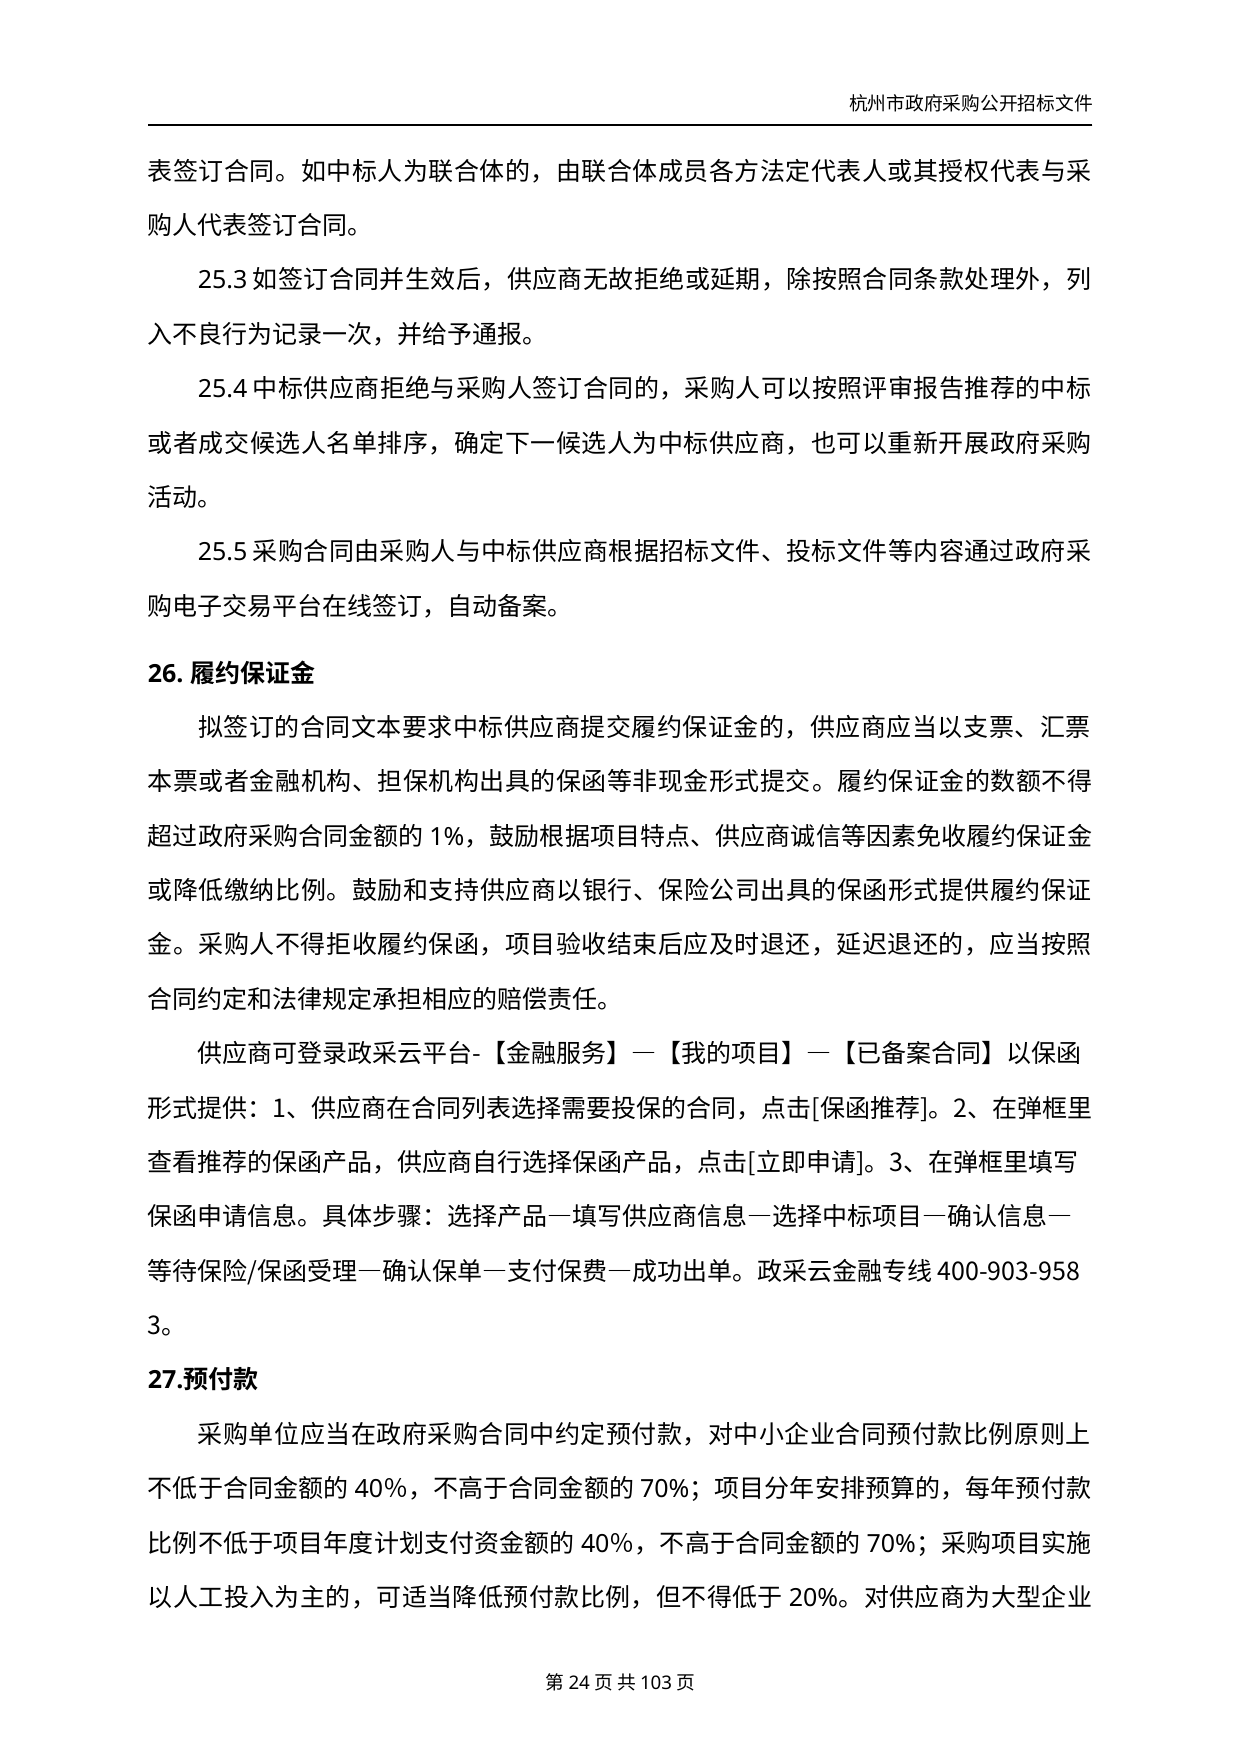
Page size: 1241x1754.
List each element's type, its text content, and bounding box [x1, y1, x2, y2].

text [148, 1414, 1092, 1614]
text 25.4中标供应商拒绝与采购人签订合同的，采购人可以按照评审报告推荐的中标或者成交候选人名单排序，确定下一候选人为中标供应商，也可以重新开展政府采购活动。 [148, 369, 1092, 514]
text 拟签订的合同文本要求中标供应商提交履约保证金的，供应商应当以支票、汇票、本票或者金融机构、担保机构出具的保函等非现金形式提交。履约保证金的数额不得超过政府采购合同金额的1%，鼓励根据项目特点、供应商诚信等因素免收履约保证金或降低缴纳比例。鼓励和支持供应商以银行、保险公司出具的保函形式提供履约保证金。采购人不得拒收履约保函，项目验收结束后应及时退还，延迟退还的，应当按照合同约定和法律规定承担相应的赔偿责任。 [148, 707, 1092, 1016]
text 26. 履约保证金 [148, 653, 1092, 689]
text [148, 151, 1092, 242]
text 25.5采购合同由采购人与中标供应商根据招标文件、投标文件等内容通过政府采购电子交易平台在线签订，自动备案。 [148, 532, 1092, 622]
subtitle 27.预付款 [148, 1360, 1092, 1396]
text 25.3如签订合同并生效后，供应商无故拒绝或延期，除按照合同条款处理外，列入不良行为记录一次，并给予通报。 [148, 260, 1092, 351]
subtitle 供应商可登录政采云平台-【金融服务】—【我的项目】—【已备案合同】以保函形式提供：1、供应商在合同列表选择需要投保的合同，点击[保函推荐]。2、在弹框里查看推荐的保函产品，供应商自行选择保函产品，点击[立即申请]。3、在弹框里填写保函申请信息。具体步骤：选择产品—填写供应商信息—选择中标项目—确认信息—等待保险/保函受理—确认保单—支付保费—成功出单。政采云金融专线400-903-9583。 [148, 1034, 1092, 1342]
